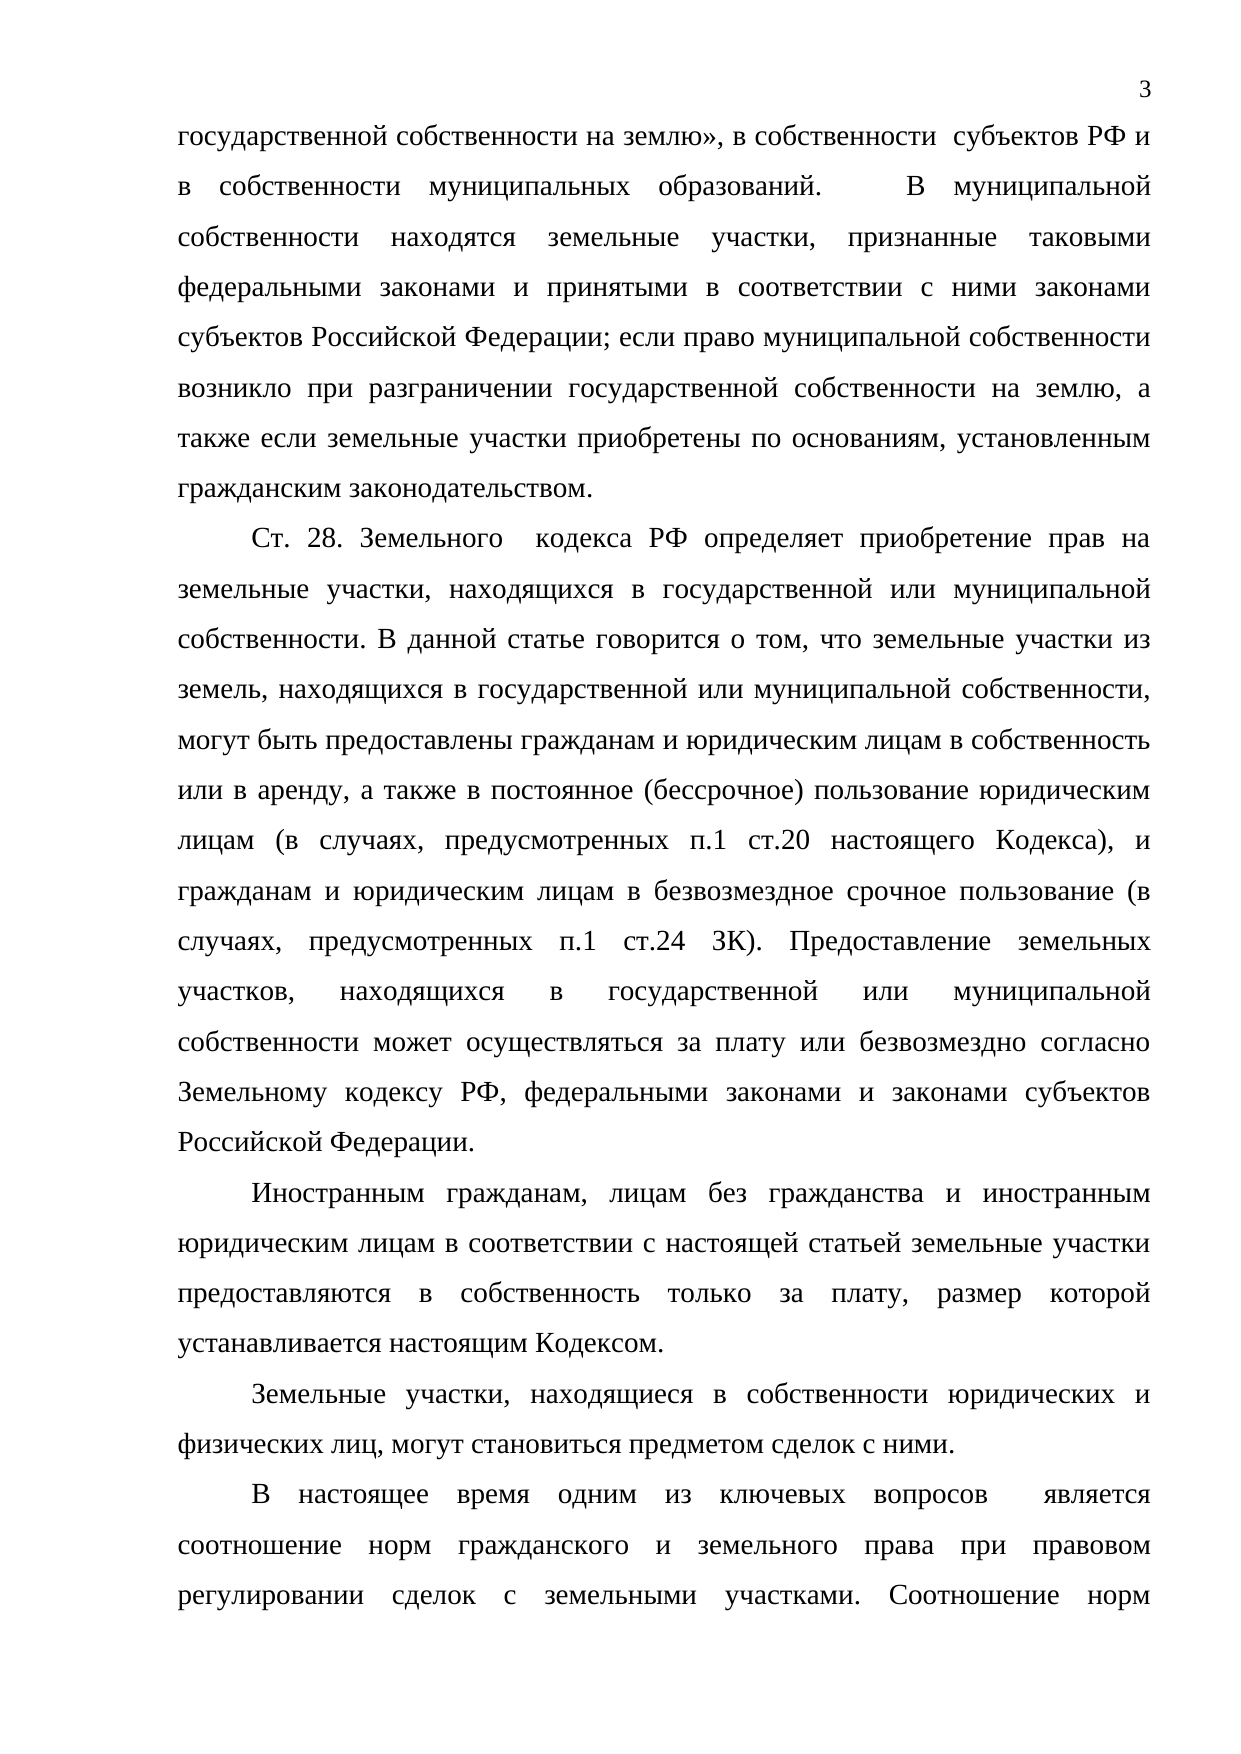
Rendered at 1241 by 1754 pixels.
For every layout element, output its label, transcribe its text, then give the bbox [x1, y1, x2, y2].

text Ст. 28. Земельного кодекса РФ определяет приобретение прав на земельные участки, находящихся в государственной или муниципальной собственности. В данной статье говорится о том, что земельные участки из земель, находящихся в государственной или муниципальной собственности, могут быть предоставлены гражданам и юридическим лицам в собственность или в аренду, а также в постоянное (бессрочное) пользование юридическим лицам (в случаях, предусмотренных п.1 ст.20 настоящего Кодекса), и гражданам и юридическим лицам в безвозмездное срочное пользование (в случаях, предусмотренных п.1 ст.24 ЗК). Предоставление земельных участков, находящихся в государственной или муниципальной собственности может осуществляться за плату или безвозмездно согласно Земельному кодексу РФ, федеральными законами и законами субъектов Российской Федерации. [177, 521, 1152, 1158]
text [177, 1477, 1152, 1611]
text Иностранным гражданам, лицам без гражданства и иностранным юридическим лицам в соответствии с настоящей статьей земельные участки предоставляются в собственность только за плату, размер которой устанавливается настоящим Кодексом. [177, 1175, 1152, 1359]
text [177, 118, 1152, 504]
text Земельные участки, находящиеся в собственности юридических и физических лиц, могут становиться предметом сделок с ними. [177, 1376, 1152, 1460]
